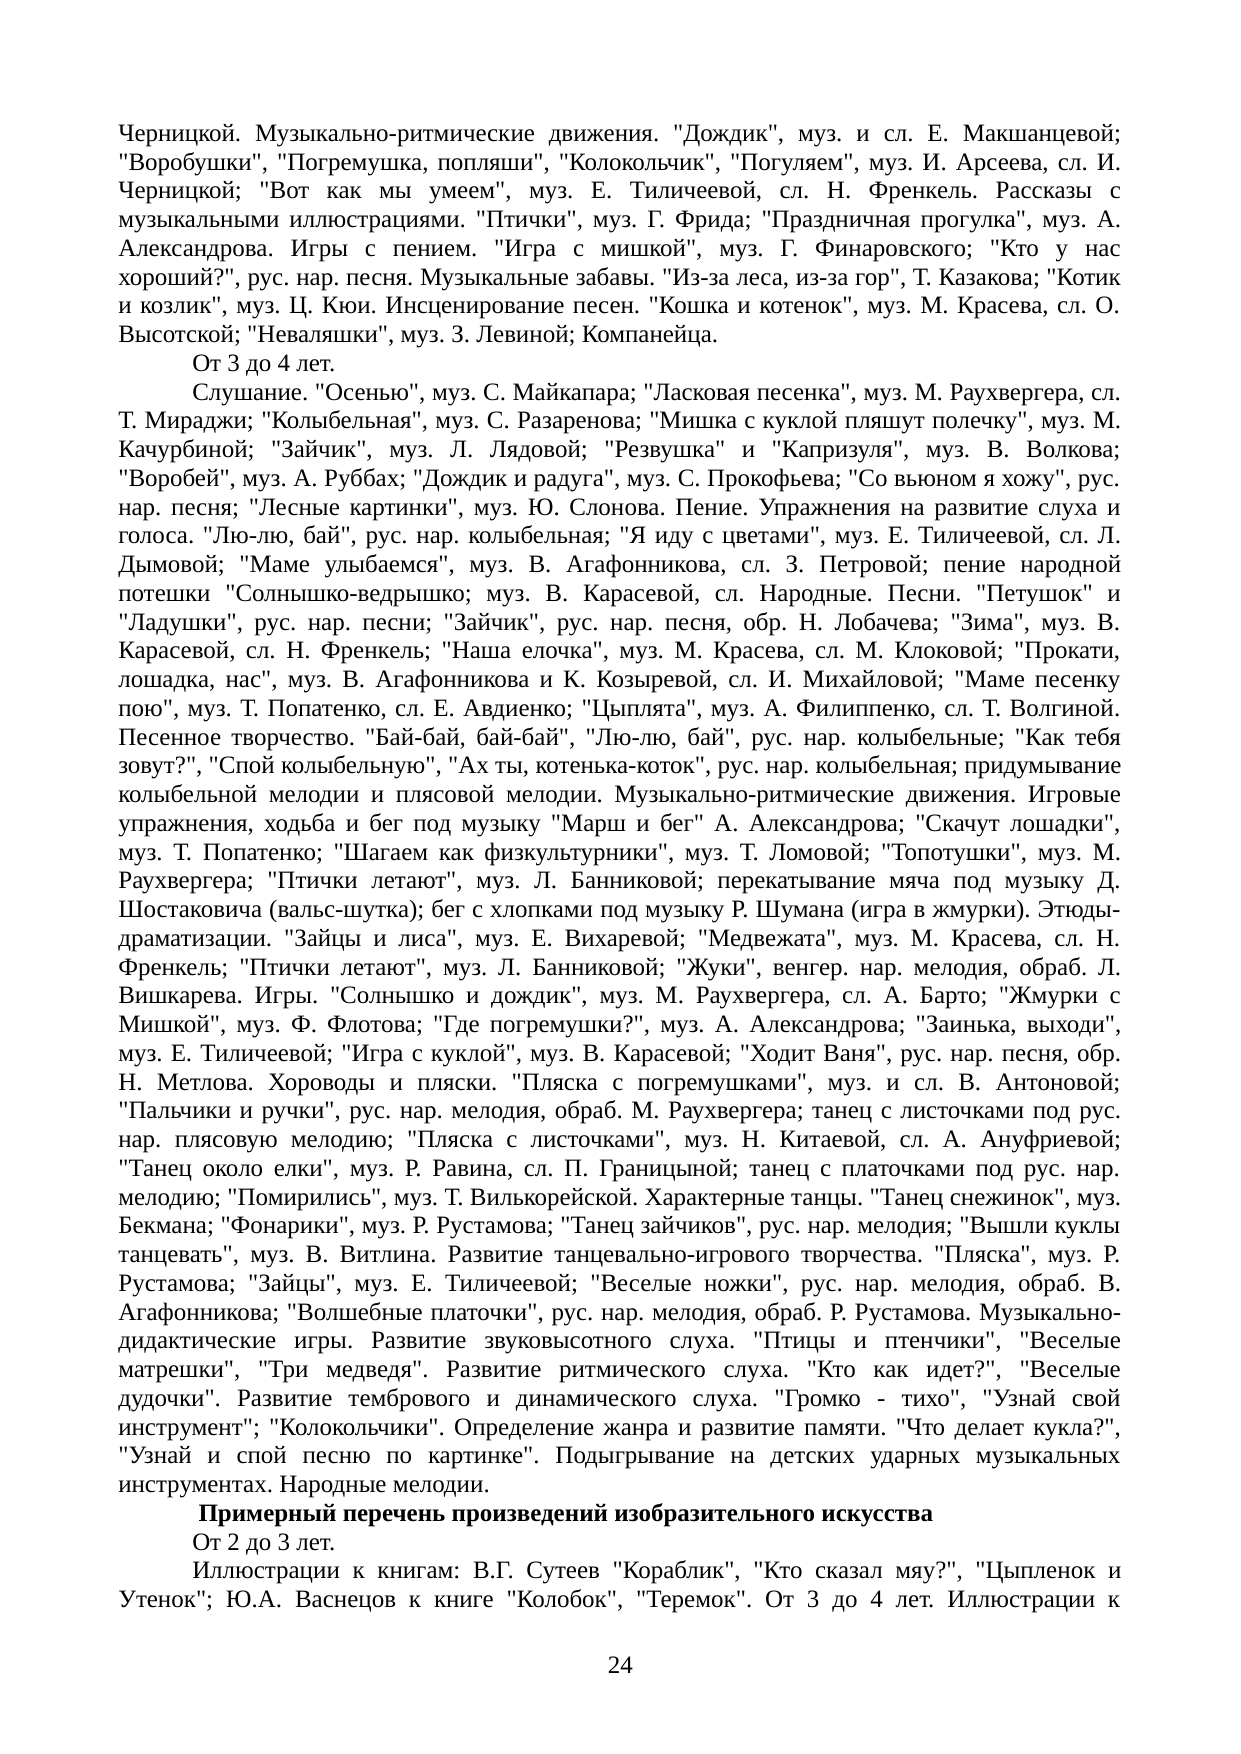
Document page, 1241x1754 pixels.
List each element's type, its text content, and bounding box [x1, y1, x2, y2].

text Примерный перечень произведений изобразительного искусства [118, 1498, 1122, 1527]
text От 3 до 4 лет. [118, 348, 1122, 377]
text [118, 1556, 1122, 1613]
text Слушание. "Осенью", муз. С. Майкапара; "Ласковая песенка", муз. М. Раухвергера, сл. Т. Мираджи; "Колыбельная", муз. С. Разаренова; "Мишка с куклой пляшут полечку", муз. М. Качурбиной; "Зайчик", муз. Л. Лядовой; "Резвушка" и "Капризуля", муз. В. Волкова; "Воробей", муз. А. Руббах; "Дождик и радуга", муз. С. Прокофьева; "Со вьюном я хожу", рус. нар. песня; "Лесные картинки", муз. Ю. Слонова. Пение. Упражнения на развитие слуха и голоса. "Лю-лю, бай", рус. нар. колыбельная; "Я иду с цветами", муз. Е. Тиличеевой, сл. Л. Дымовой; "Маме улыбаемся", муз. В. Агафонникова, сл. З. Петровой; пение народной потешки "Солнышко-ведрышко; муз. В. Карасевой, сл. Народные. Песни. "Петушок" и "Ладушки", рус. нар. песни; "Зайчик", рус. нар. песня, обр. Н. Лобачева; "Зима", муз. В. Карасевой, сл. Н. Френкель; "Наша елочка", муз. М. Красева, сл. М. Клоковой; "Прокати, лошадка, нас", муз. В. Агафонникова и К. Козыревой, сл. И. Михайловой; "Маме песенку пою", муз. Т. Попатенко, сл. Е. Авдиенко; "Цыплята", муз. А. Филиппенко, сл. Т. Волгиной. Песенное творчество. "Бай-бай, бай-бай", "Лю-лю, бай", рус. нар. колыбельные; "Как тебя зовут?", "Спой колыбельную", "Ах ты, котенька-коток", рус. нар. колыбельная; придумывание колыбельной мелодии и плясовой мелодии. Музыкально-ритмические движения. Игровые упражнения, ходьба и бег под музыку "Марш и бег" А. Александрова; "Скачут лошадки", муз. Т. Попатенко; "Шагаем как физкультурники", муз. Т. Ломовой; "Топотушки", муз. М. Раухвергера; "Птички летают", муз. Л. Банниковой; перекатывание мяча под музыку Д. Шостаковича (вальс-шутка); бег с хлопками под музыку Р. Шумана (игра в жмурки). Этюды-драматизации. "Зайцы и лиса", муз. Е. Вихаревой; "Медвежата", муз. М. Красева, сл. Н. Френкель; "Птички летают", муз. Л. Банниковой; "Жуки", венгер. нар. мелодия, обраб. Л. Вишкарева. Игры. "Солнышко и дождик", муз. М. Раухвергера, сл. А. Барто; "Жмурки с Мишкой", муз. Ф. Флотова; "Где погремушки?", муз. А. Александрова; "Заинька, выходи", муз. Е. Тиличеевой; "Игра с куклой", муз. В. Карасевой; "Ходит Ваня", рус. нар. песня, обр. Н. Метлова. Хороводы и пляски. "Пляска с погремушками", муз. и сл. В. Антоновой; "Пальчики и ручки", рус. нар. мелодия, обраб. М. Раухвергера; танец с листочками под рус. нар. плясовую мелодию; "Пляска с листочками", муз. Н. Китаевой, сл. А. Ануфриевой; "Танец около елки", муз. Р. Равина, сл. П. Границыной; танец с платочками под рус. нар. мелодию; "Помирились", муз. Т. Вилькорейской. Характерные танцы. "Танец снежинок", муз. Бекмана; "Фонарики", муз. Р. Рустамова; "Танец зайчиков", рус. нар. мелодия; "Вышли куклы танцевать", муз. В. Витлина. Развитие танцевально-игрового творчества. "Пляска", муз. Р. Рустамова; "Зайцы", муз. Е. Тиличеевой; "Веселые ножки", рус. нар. мелодия, обраб. В. Агафонникова; "Волшебные платочки", рус. нар. мелодия, обраб. Р. Рустамова. Музыкально-дидактические игры. Развитие звуковысотного слуха. "Птицы и птенчики", "Веселые матрешки", "Три медведя". Развитие ритмического слуха. "Кто как идет?", "Веселые дудочки". Развитие тембрового и динамического слуха. "Громко - тихо", "Узнай свой инструмент"; "Колокольчики". Определение жанра и развитие памяти. "Что делает кукла?", "Узнай и спой песню по картинке". Подыгрывание на детских ударных музыкальных инструментах. Народные мелодии. [118, 377, 1122, 1498]
text От 2 до 3 лет. [118, 1527, 1122, 1556]
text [118, 118, 1122, 348]
